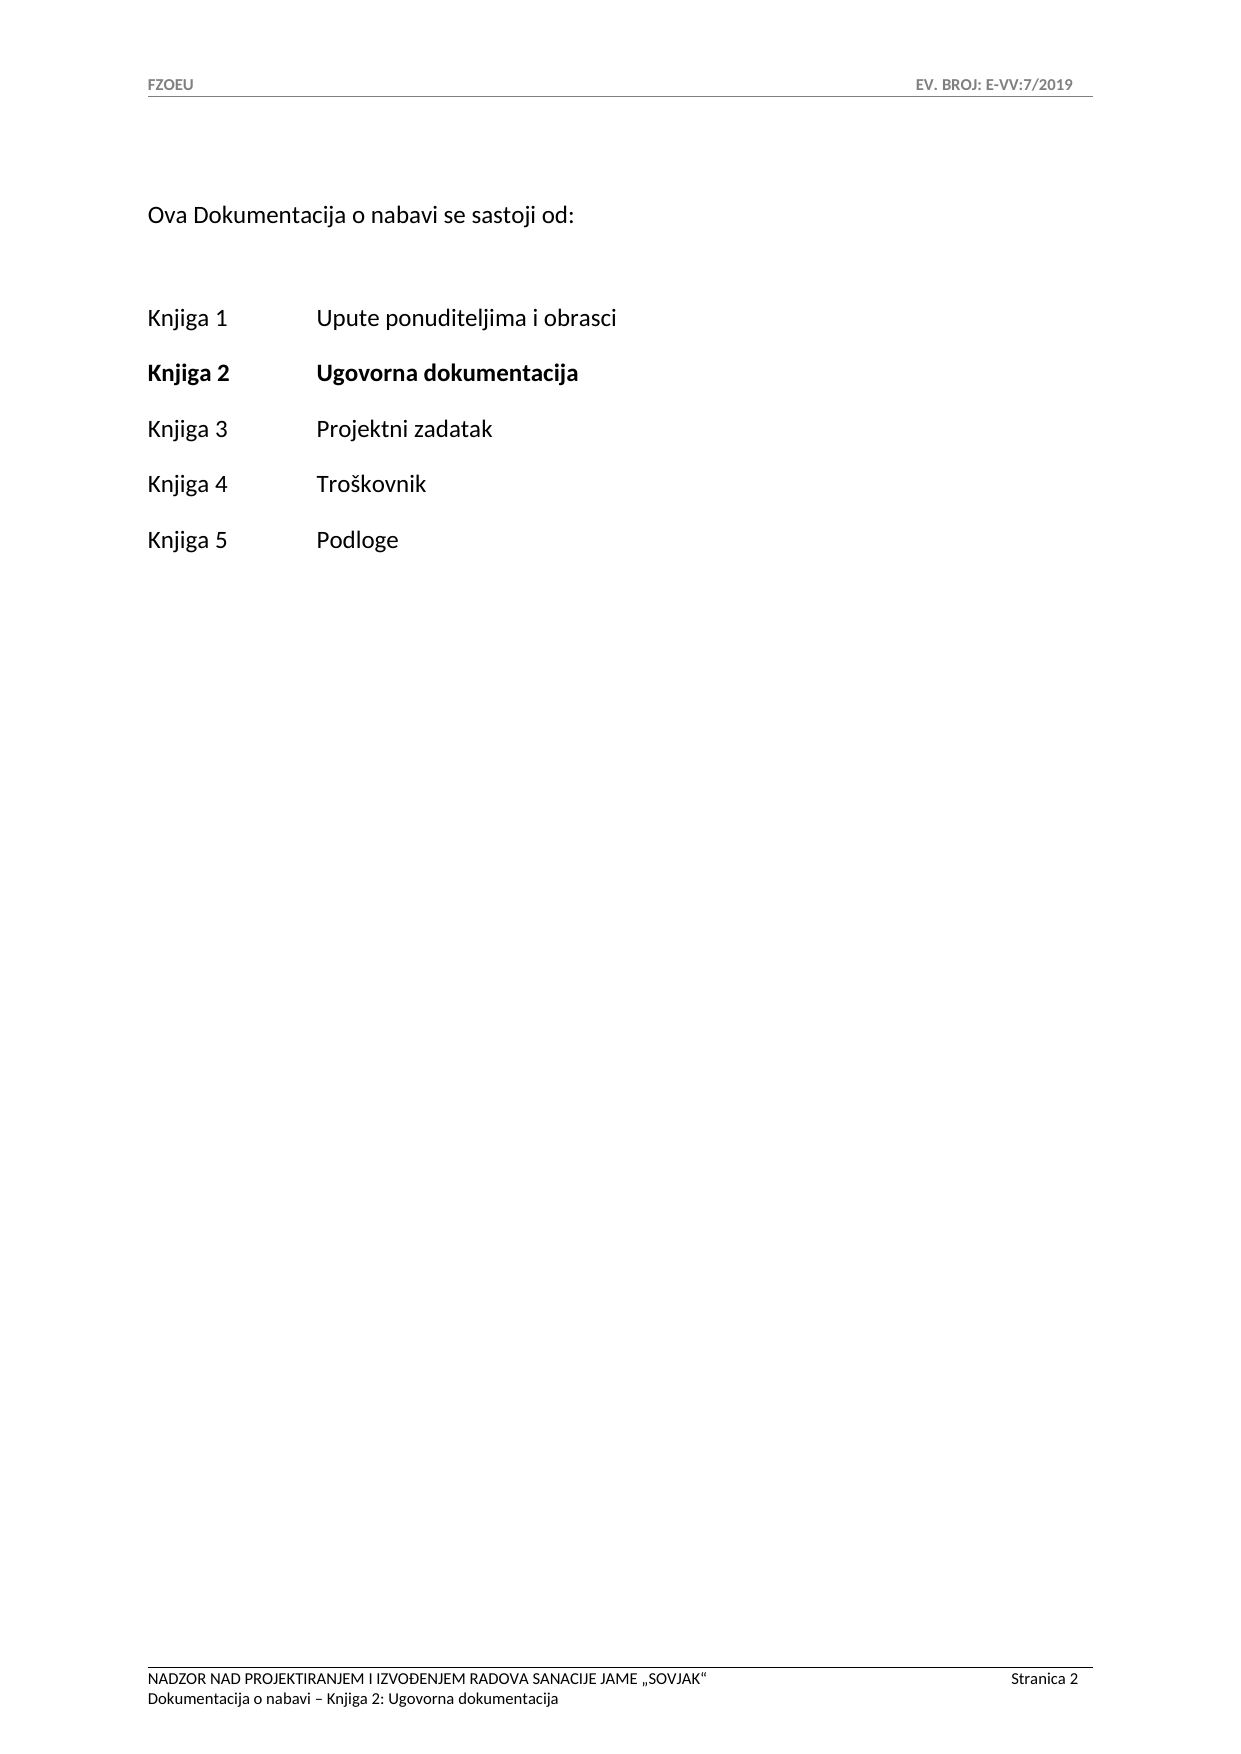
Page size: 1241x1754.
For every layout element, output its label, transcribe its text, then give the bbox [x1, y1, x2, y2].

subtitle Knjiga 1 Upute ponuditeljima i obrasci [148, 302, 1064, 332]
subtitle Knjiga 2 Ugovorna dokumentacija [148, 357, 1064, 388]
subtitle Knjiga 3 Projektni zadatak [148, 413, 1064, 443]
subtitle Knjiga 5 Podloge [148, 524, 1064, 554]
subtitle Knjiga 4 Troškovnik [148, 468, 1064, 499]
text Ova Dokumentacija o nabavi se sastoji od: [148, 199, 1064, 229]
